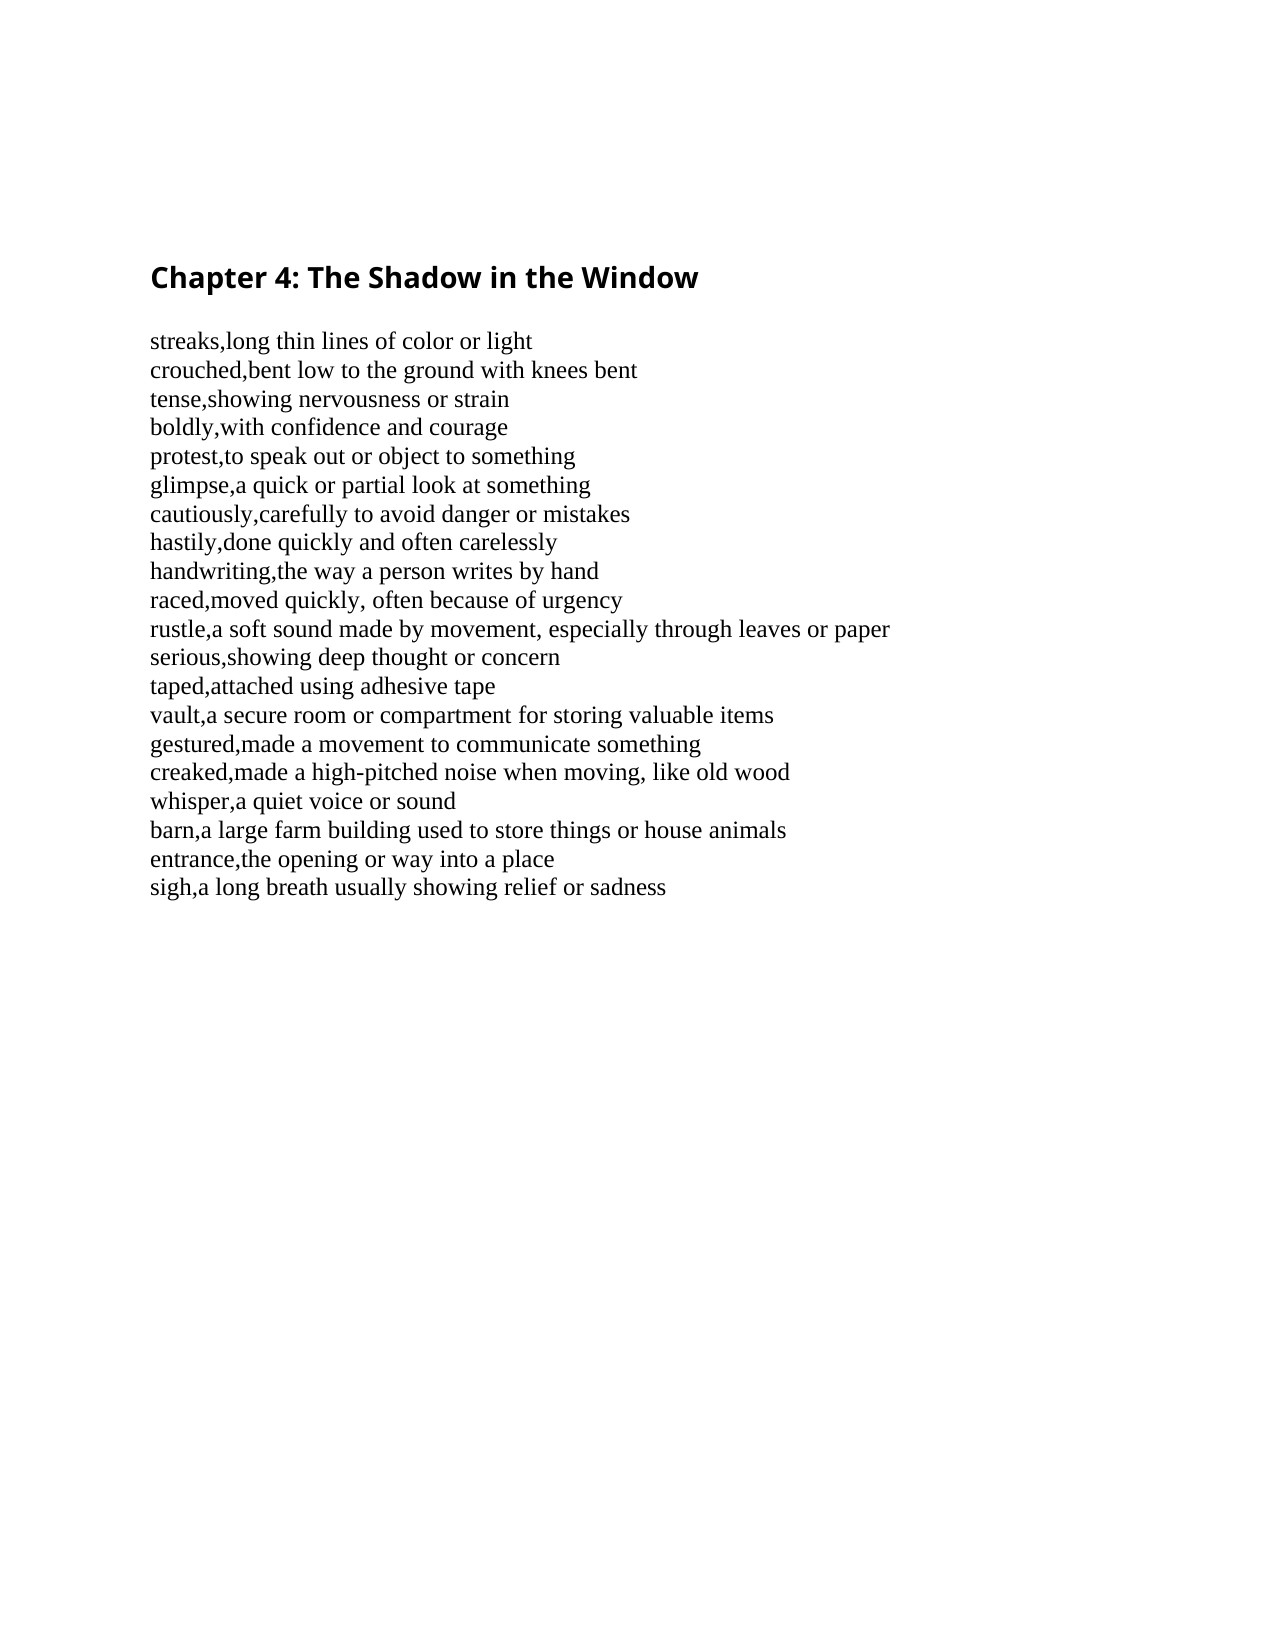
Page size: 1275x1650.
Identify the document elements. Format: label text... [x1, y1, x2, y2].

subtitle Chapter 4: The Shadow in the Window [150, 257, 699, 297]
text streaks,long thin lines of color or light crouched,bent low to the ground with knees bent tense,showing nervousness or strain boldly,with confidence and courage protest,to speak out or object to something glimpse,a quick or partial look at something cautiously,carefully to avoid danger or mistakes hastily,done quickly and often carelessly handwriting,the way a person writes by hand raced,moved quickly, often because of urgency rustle,a soft sound made by movement, especially through leaves or paper serious,showing deep thought or concern taped,attached using adhesive tape vault,a secure room or compartment for storing valuable items gestured,made a movement to communicate something creaked,made a high-pitched noise when moving, like old wood whisper,a quiet voice or sound barn,a large farm building used to store things or house animals entrance,the opening or way into a place sigh,a long breath usually showing relief or sadness [150, 207, 1125, 901]
